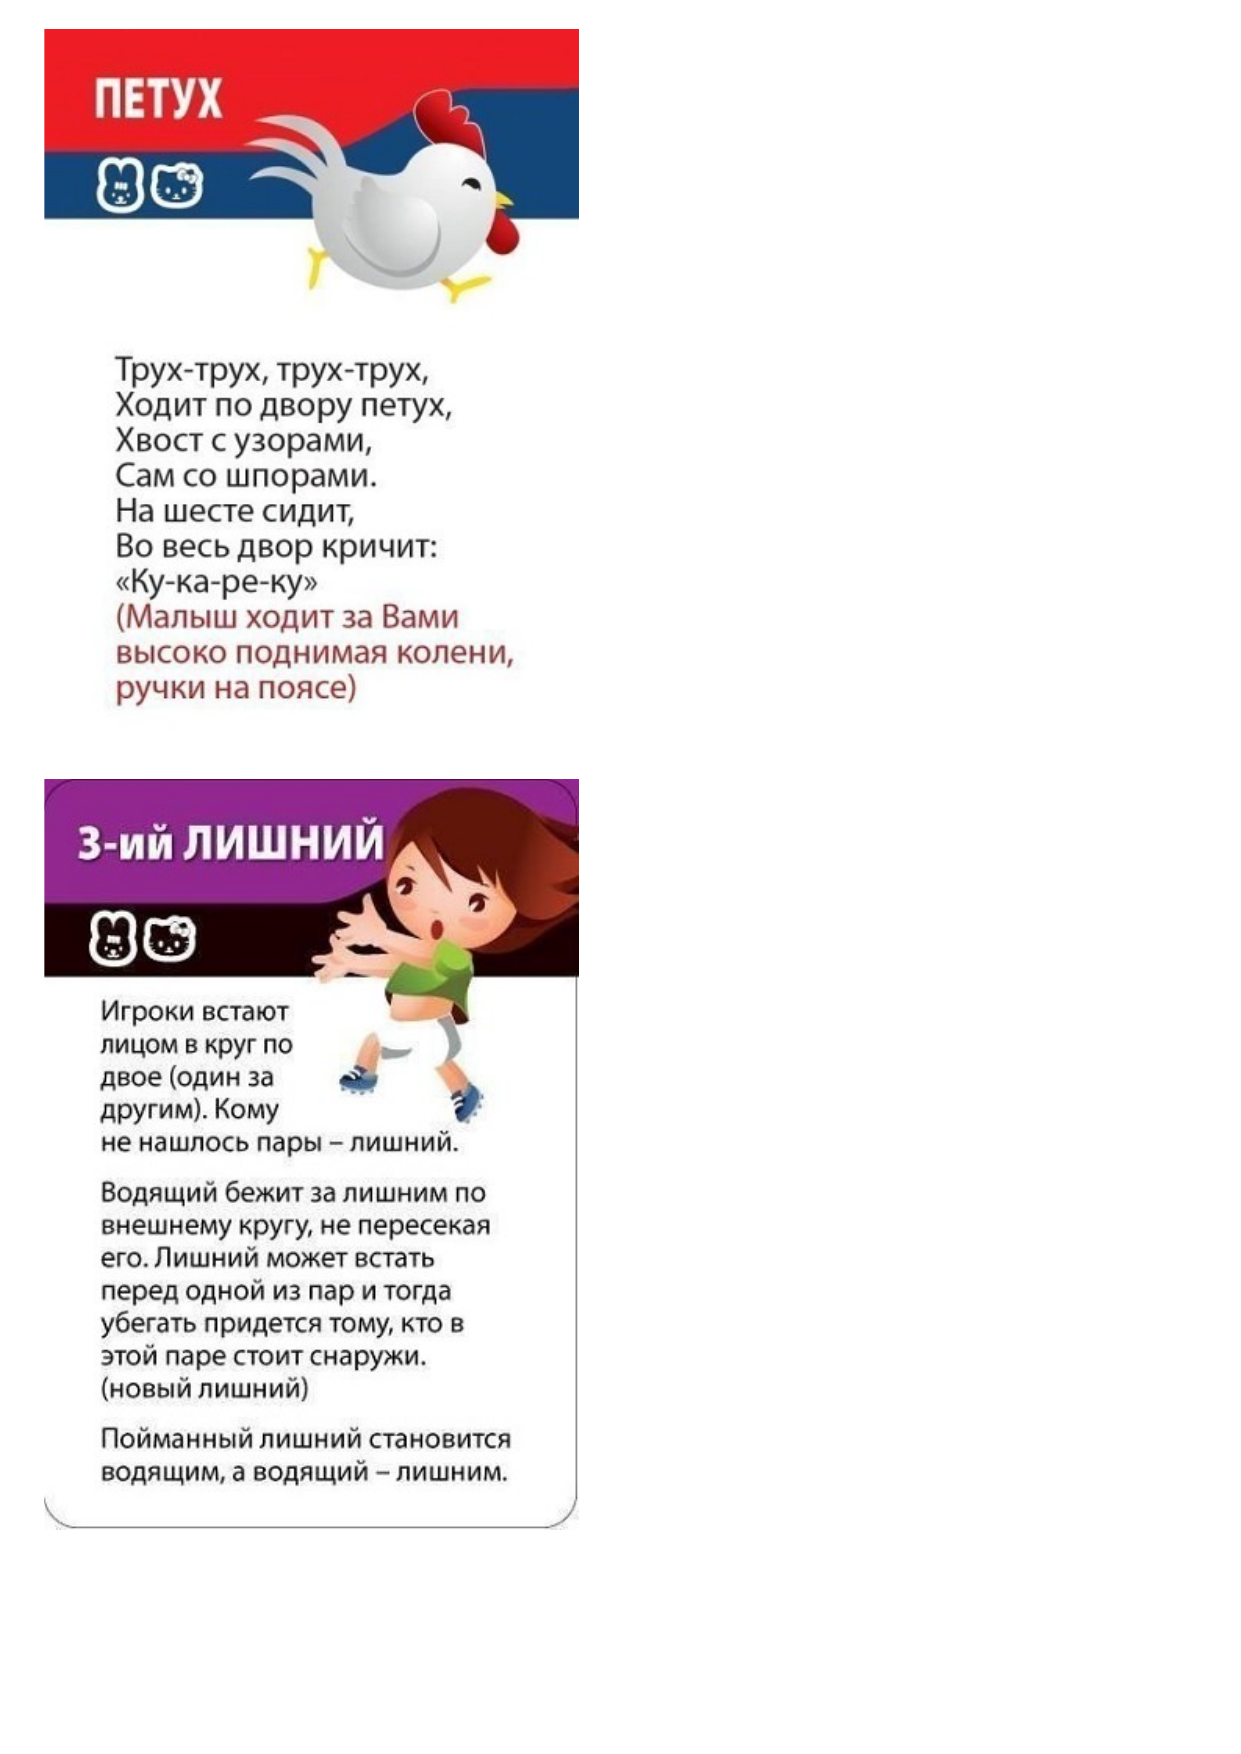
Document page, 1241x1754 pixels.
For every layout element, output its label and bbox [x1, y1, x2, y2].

picture [44, 29, 579, 1530]
